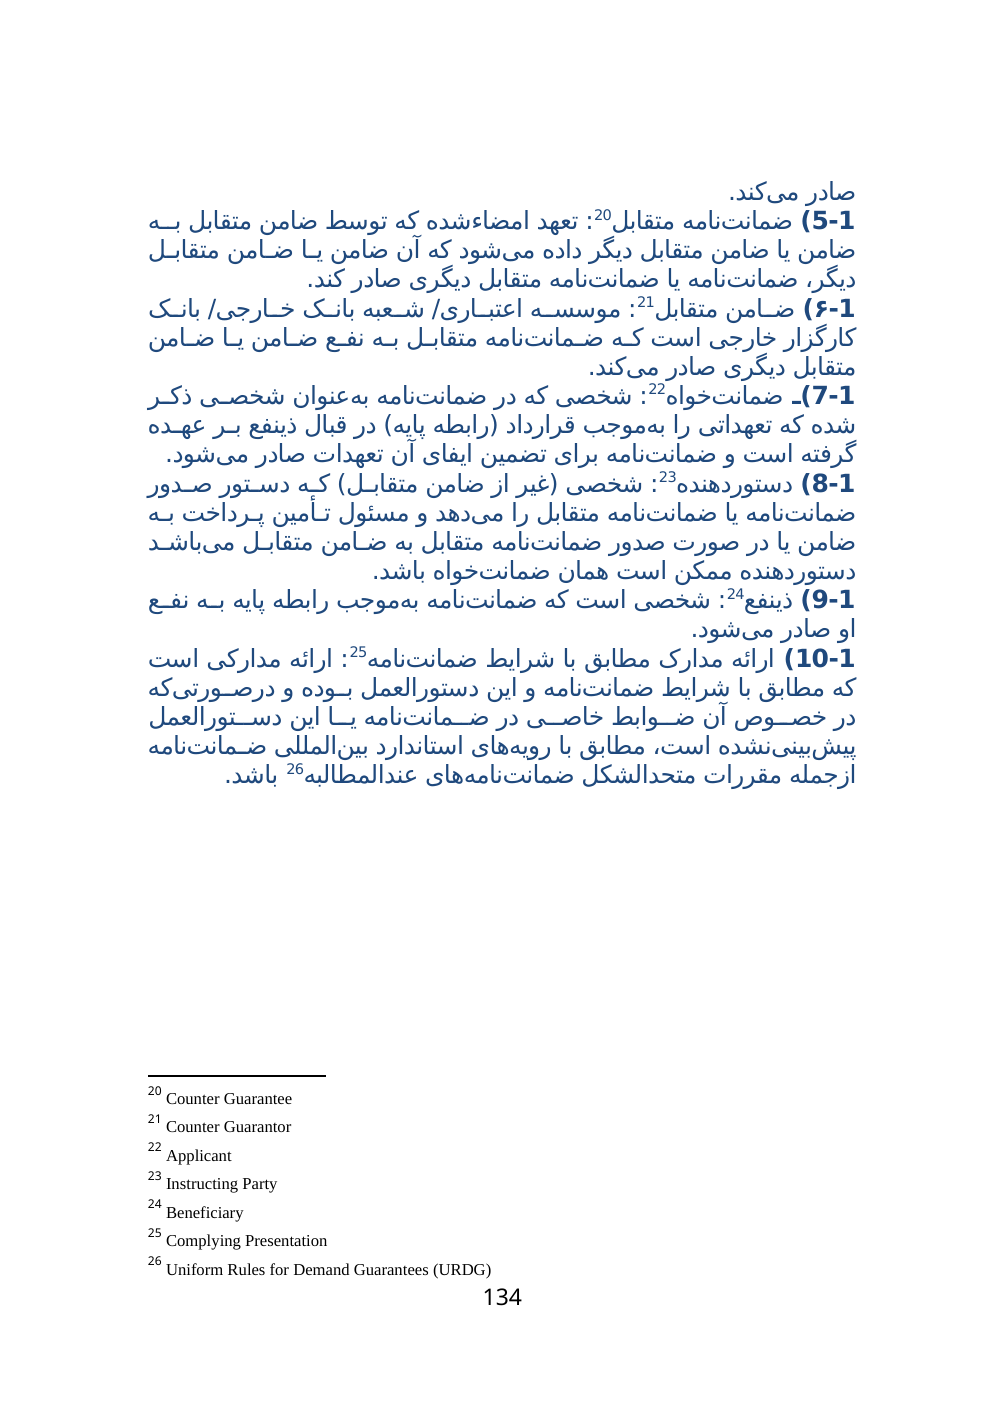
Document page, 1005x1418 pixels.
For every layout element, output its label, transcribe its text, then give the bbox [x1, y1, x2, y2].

text 9-1) ذینفع: شخصی است که ضمانت‌نامه به‌موجب رابطه پایه به نفع او صادر می‌شود. [148, 586, 856, 644]
text 10-1) ارائه مدارک مطابق با شرایط ضمانت‌نامه: ارائه مدارکی است که مطابق با شرایط ضمانت‌نامه و این دستورالعمل بوده و درصورتی‌که در خصوص آن ضوابط خاصی در ضمانت‌نامه یا این دستورالعمل پیش‌بینی‌نشده است، مطابق با رویه‌های استاندارد بین‌المللی ضمانت‌نامه ازجمله مقررات متحدالشکل ضمانت‌نامه‌های عندالمطالبه باشد. [148, 644, 856, 790]
text 5-1) ضمانت‌نامه متقابل: تعهد امضاءشده که توسط ضامن متقابل به ضامن یا ضامن متقابل دیگر داده می‌شود که آن ضامن یا ضامن متقابل دیگر، ضمانت‌نامه یا ضمانت‌نامه متقابل دیگری صادر کند. [148, 206, 856, 294]
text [148, 177, 856, 206]
text 8-1) دستوردهنده: شخصی (غیر از ضامن متقابل) که دستور صدور ضمانت‌نامه یا ضمانت‌نامه متقابل را می‌دهد و مسئول تأمین پرداخت به ضامن یا در صورت صدور ضمانت‌نامه متقابل به ضامن متقابل می‌باشد دستوردهنده ممکن است همان ضمانت‌خواه باشد. [148, 469, 856, 586]
text ۶-1) ضامن متقابل: موسسه اعتباری/ شعبه بانک خارجی/ بانک کارگزار خارجی است که ضمانت‌نامه متقابل به نفع ضامن یا ضامن متقابل دیگری صادر می‌کند. [148, 294, 856, 381]
text 7-1) ضمانت‌خواه: شخصی که در ضمانت‌نامه به‌عنوان شخصی ذکر شده که تعهداتی را به‌موجب قرارداد (رابطه پایه) در قبال ذینفع بر عهده گرفته است و ضمانت‌نامه برای تضمین ایفای آن تعهدات صادر می‌شود. [148, 381, 856, 469]
